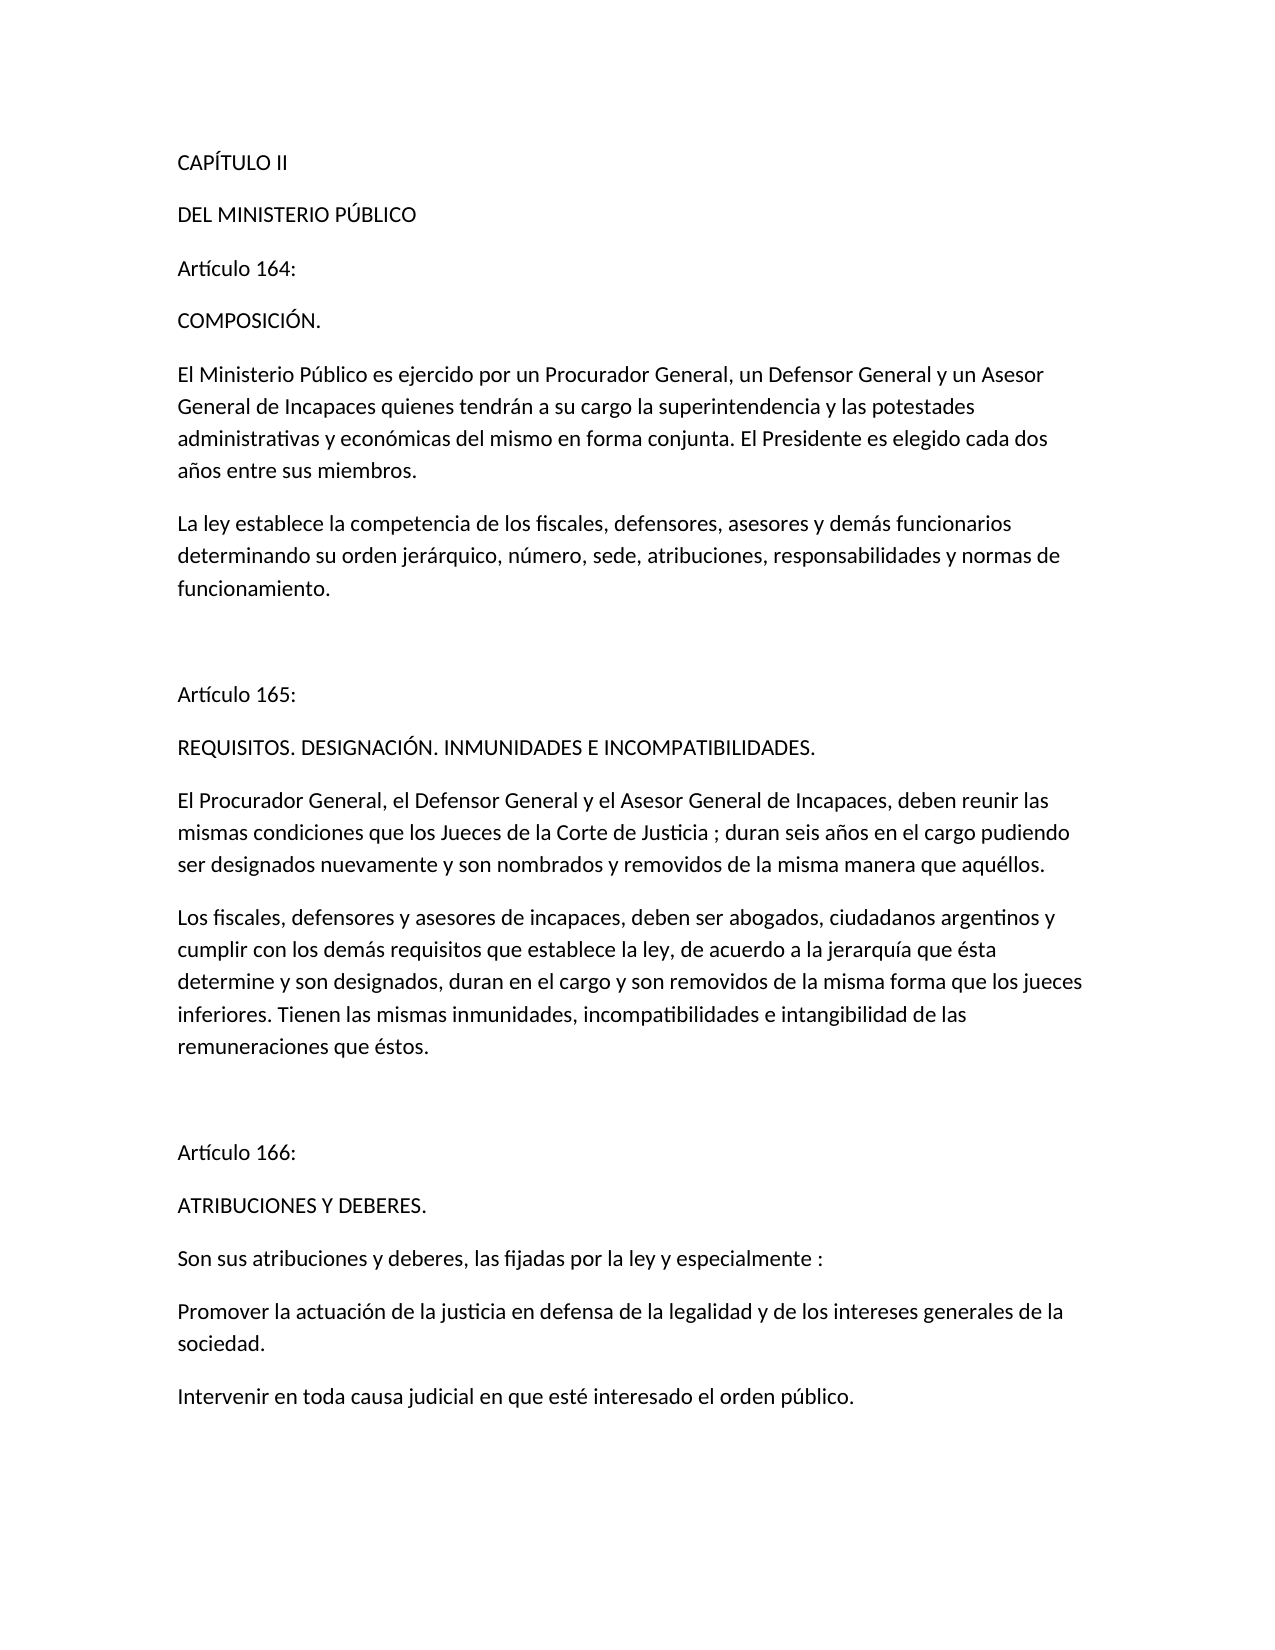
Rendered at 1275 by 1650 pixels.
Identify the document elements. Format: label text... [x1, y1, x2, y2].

text Artículo 164: [177, 254, 1098, 282]
text Promover la actuación de la justicia en defensa de la legalidad y de los intereses generales de la sociedad. [177, 1297, 1098, 1357]
text El Procurador General, el Defensor General y el Asesor General de Incapaces, deben reunir las mismas condiciones que los Jueces de la Corte de Justicia ; duran seis años en el cargo pudiendo ser designados nuevamente y son nombrados y removidos de la misma manera que aquéllos. [177, 786, 1098, 878]
text ATRIBUCIONES Y DEBERES. [177, 1191, 1098, 1219]
text Intervenir en toda causa judicial en que esté interesado el orden público. [177, 1382, 1098, 1410]
text Artículo 165: [177, 680, 1098, 708]
text Artículo 166: [177, 1138, 1098, 1166]
text La ley establece la competencia de los fiscales, defensores, asesores y demás funcionarios determinando su orden jerárquico, número, sede, atribuciones, responsabilidades y normas de funcionamiento. [177, 509, 1098, 602]
text DEL MINISTERIO PÚBLICO [177, 201, 1098, 229]
text CAPÍTULO II [177, 148, 1098, 176]
text Son sus atribuciones y deberes, las fijadas por la ley y especialmente : [177, 1244, 1098, 1272]
text REQUISITOS. DESIGNACIÓN. INMUNIDADES E INCOMPATIBILIDADES. [177, 733, 1098, 761]
text Los fiscales, defensores y asesores de incapaces, deben ser abogados, ciudadanos argentinos y cumplir con los demás requisitos que establece la ley, de acuerdo a la jerarquía que ésta determine y son designados, duran en el cargo y son removidos de la misma forma que los jueces inferiores. Tienen las mismas inmunidades, incompatibilidades e intangibilidad de las remuneraciones que éstos. [177, 903, 1098, 1060]
text COMPOSICIÓN. [177, 307, 1098, 335]
text El Ministerio Público es ejercido por un Procurador General, un Defensor General y un Asesor General de Incapaces quienes tendrán a su cargo la superintendencia y las potestades administrativas y económicas del mismo en forma conjunta. El Presidente es elegido cada dos años entre sus miembros. [177, 360, 1098, 484]
